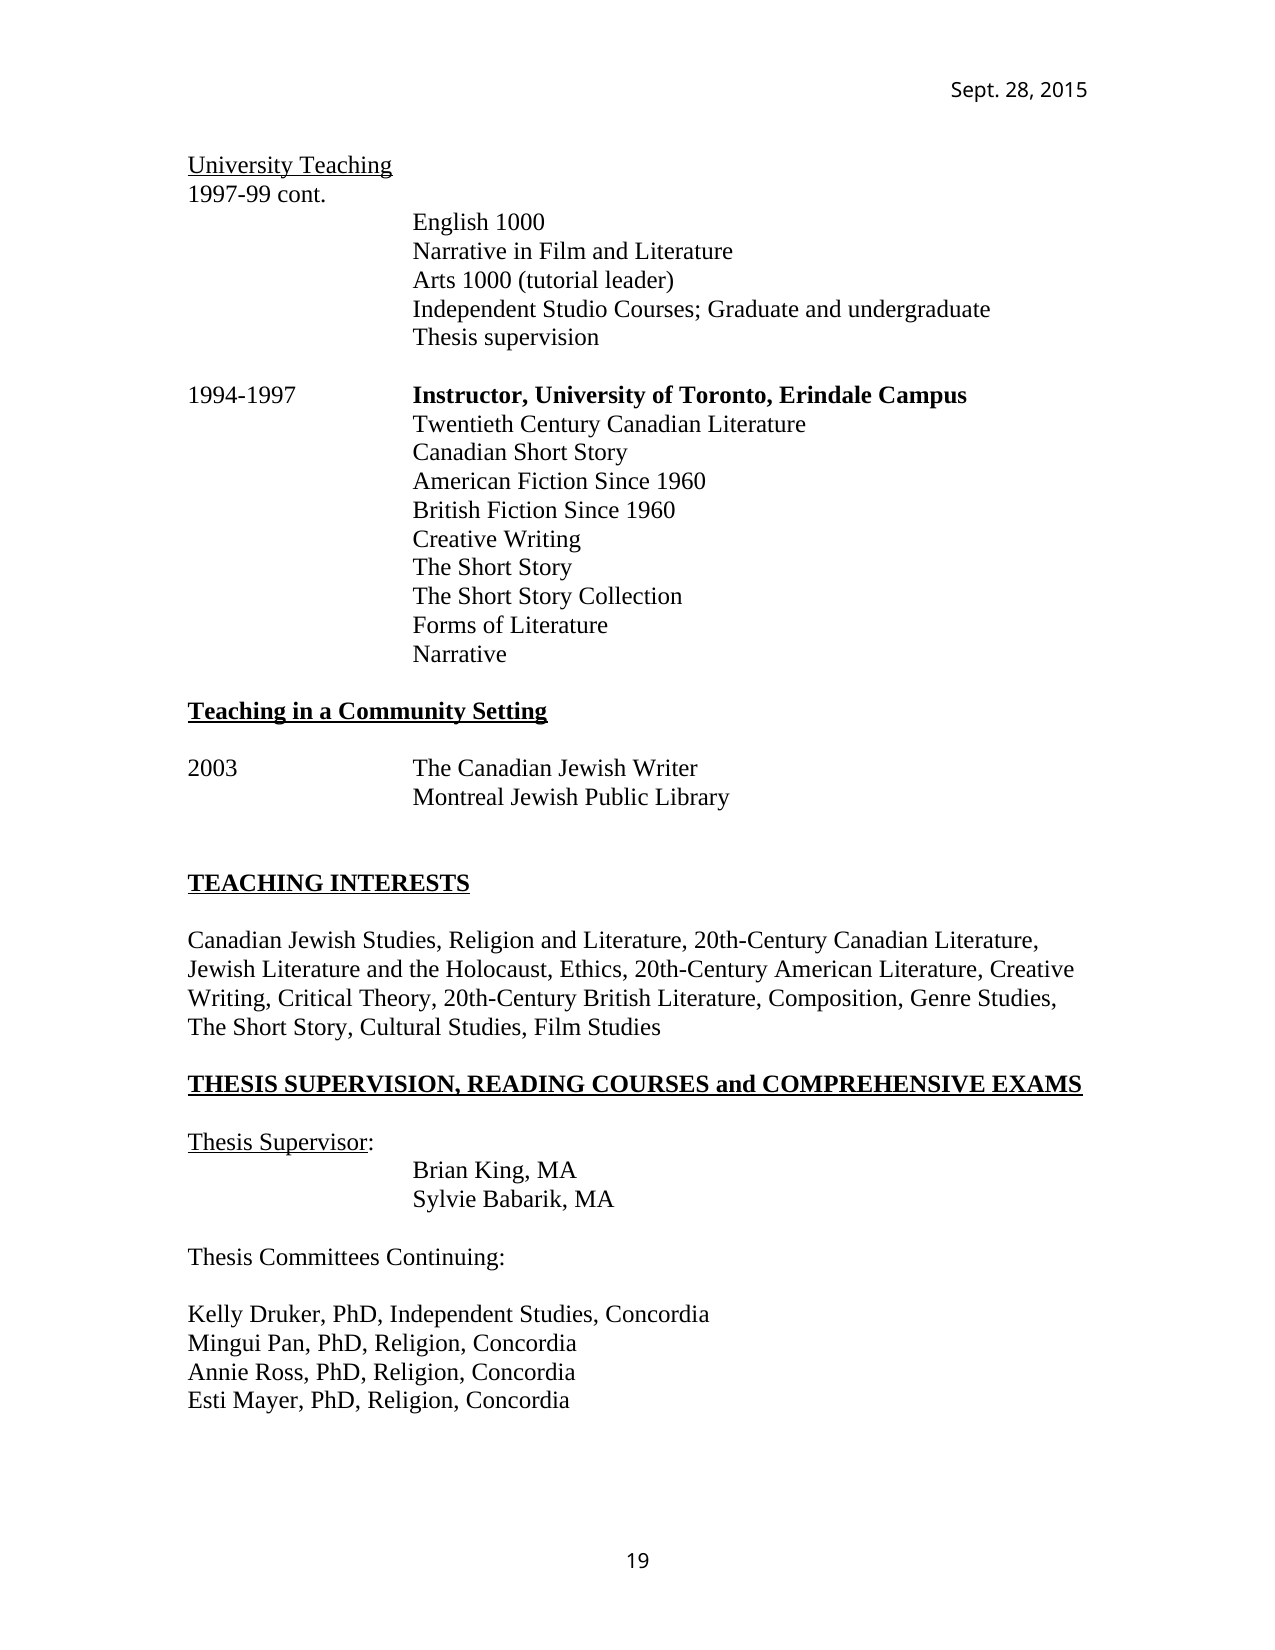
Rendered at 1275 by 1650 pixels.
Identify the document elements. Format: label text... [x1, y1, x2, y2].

text The Short Story Collection [412, 581, 1087, 610]
text Canadian Short Story [412, 437, 1087, 466]
text 1994-1997 Instructor, University of Toronto, Erindale Campus [187, 380, 1087, 409]
text THESIS SUPERVISION, READING COURSES and COMPREHENSIVE EXAMS [187, 1069, 1087, 1098]
text The Short Story [412, 552, 1087, 581]
text Mingui Pan, PhD, Religion, Concordia [187, 1328, 1087, 1357]
text Esti Mayer, PhD, Religion, Concordia [187, 1386, 1087, 1414]
text Arts 1000 (tutorial leader) [187, 265, 1087, 294]
text TEACHING INTERESTS [187, 868, 1087, 897]
text British Fiction Since 1960 [412, 495, 1087, 524]
text Independent Studio Courses; Graduate and undergraduate [187, 294, 1087, 322]
text Kelly Druker, PhD, Independent Studies, Concordia [187, 1299, 1087, 1328]
text 1997-99 cont. [187, 179, 1087, 207]
text Creative Writing [412, 524, 1087, 552]
text Brian King, MA [412, 1156, 1087, 1184]
text 2003 The Canadian Jewish Writer [187, 753, 1087, 782]
text Narrative [412, 639, 1087, 667]
text Montreal Jewish Public Library [412, 782, 1087, 811]
text Annie Ross, PhD, Religion, Concordia [187, 1357, 1087, 1386]
text Canadian Jewish Studies, Religion and Literature, 20th-Century Canadian Literature, Jewish Literature and the Holocaust, Ethics, 20th-Century American Literature, Creative Writing, Critical Theory, 20th-Century British Literature, Composition, Genre Studies, The Short Story, Cultural Studies, Film Studies [187, 926, 1087, 1041]
text American Fiction Since 1960 [412, 466, 1087, 495]
text Thesis Supervisor: [187, 1127, 1087, 1156]
text Twentieth Century Canadian Literature [337, 409, 1087, 437]
text Thesis Committees Continuing: [187, 1242, 1087, 1271]
text Thesis supervision [412, 322, 1087, 351]
text Sylvie Babarik, MA [187, 1184, 1087, 1213]
text University Teaching [187, 150, 1087, 179]
text Forms of Literature [412, 610, 1087, 639]
text English 1000 [187, 207, 1087, 236]
text Teaching in a Community Setting [187, 696, 1087, 725]
text Narrative in Film and Literature [187, 236, 1087, 265]
